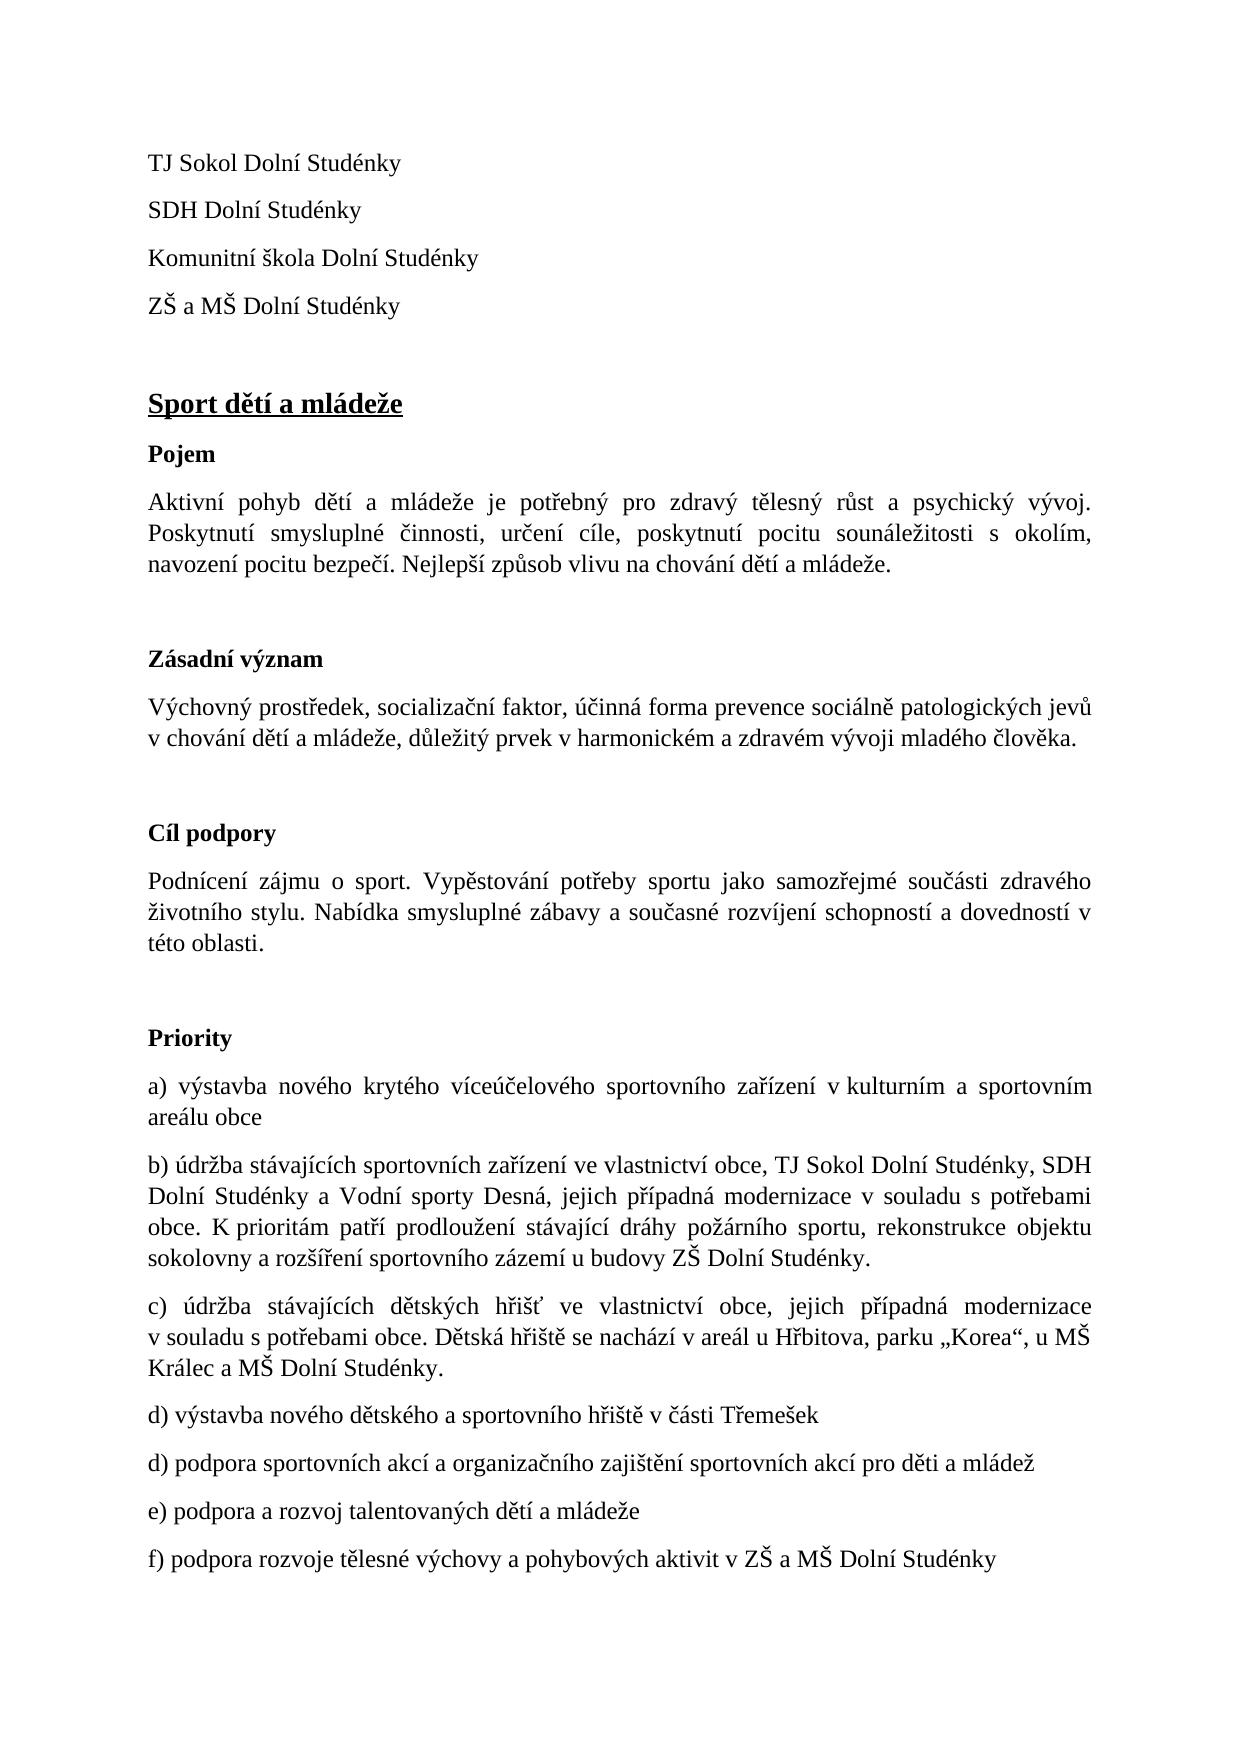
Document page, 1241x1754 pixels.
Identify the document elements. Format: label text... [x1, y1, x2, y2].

text Zásadní význam [148, 644, 1093, 673]
text Komunitní škola Dolní Studénky [148, 243, 1093, 272]
text SDH Dolní Studénky [148, 195, 1093, 224]
text c) údržba stávajících dětských hřišť ve vlastnictví obce, jejich případná modernizace v souladu s potřebami obce. Dětská hřiště se nachází v areál u Hřbitova, parku „Korea“, u MŠ Králec a MŠ Dolní Studénky. [148, 1291, 1093, 1382]
text Aktivní pohyb dětí a mládeže je potřebný pro zdravý tělesný růst a psychický vývoj. Poskytnutí smysluplné činnosti, určení cíle, poskytnutí pocitu sounáležitosti s okolím, navození pocitu bezpečí. Nejlepší způsob vlivu na chování dětí a mládeže. [148, 487, 1093, 577]
text TJ Sokol Dolní Studénky [148, 148, 1093, 176]
text e) podpora a rozvoj talentovaných dětí a mládeže [148, 1496, 1093, 1525]
text a) výstavba nového krytého víceúčelového sportovního zařízení v kulturním a sportovním areálu obce [148, 1071, 1093, 1131]
text Pojem [148, 439, 1093, 468]
text Výchovný prostředek, socializační faktor, účinná forma prevence sociálně patologických jevů v chování dětí a mládeže, důležitý prvek v harmonickém a zdravém vývoji mladého člověka. [148, 692, 1093, 752]
text Sport dětí a mládeže [148, 386, 1093, 420]
text Podnícení zájmu o sport. Vypěstování potřeby sportu jako samozřejmé součásti zdravého životního stylu. Nabídka smysluplné zábavy a současné rozvíjení schopností a dovedností v této oblasti. [148, 866, 1093, 957]
text Priority [148, 1023, 1093, 1052]
text b) údržba stávajících sportovních zařízení ve vlastnictví obce, TJ Sokol Dolní Studénky, SDH Dolní Studénky a Vodní sporty Desná, jejich případná modernizace v souladu s potřebami obce. K prioritám patří prodloužení stávající dráhy požárního sportu, rekonstrukce objektu sokolovny a rozšíření sportovního zázemí u budovy ZŠ Dolní Studénky. [148, 1150, 1093, 1272]
text Cíl podpory [148, 818, 1093, 847]
text f) podpora rozvoje tělesné výchovy a pohybových aktivit v ZŠ a MŠ Dolní Studénky [148, 1544, 1093, 1572]
text d) podpora sportovních akcí a organizačního zajištění sportovních akcí pro děti a mládež [148, 1448, 1093, 1477]
text d) výstavba nového dětského a sportovního hřiště v části Třemešek [148, 1401, 1093, 1429]
text ZŠ a MŠ Dolní Studénky [148, 291, 1093, 319]
